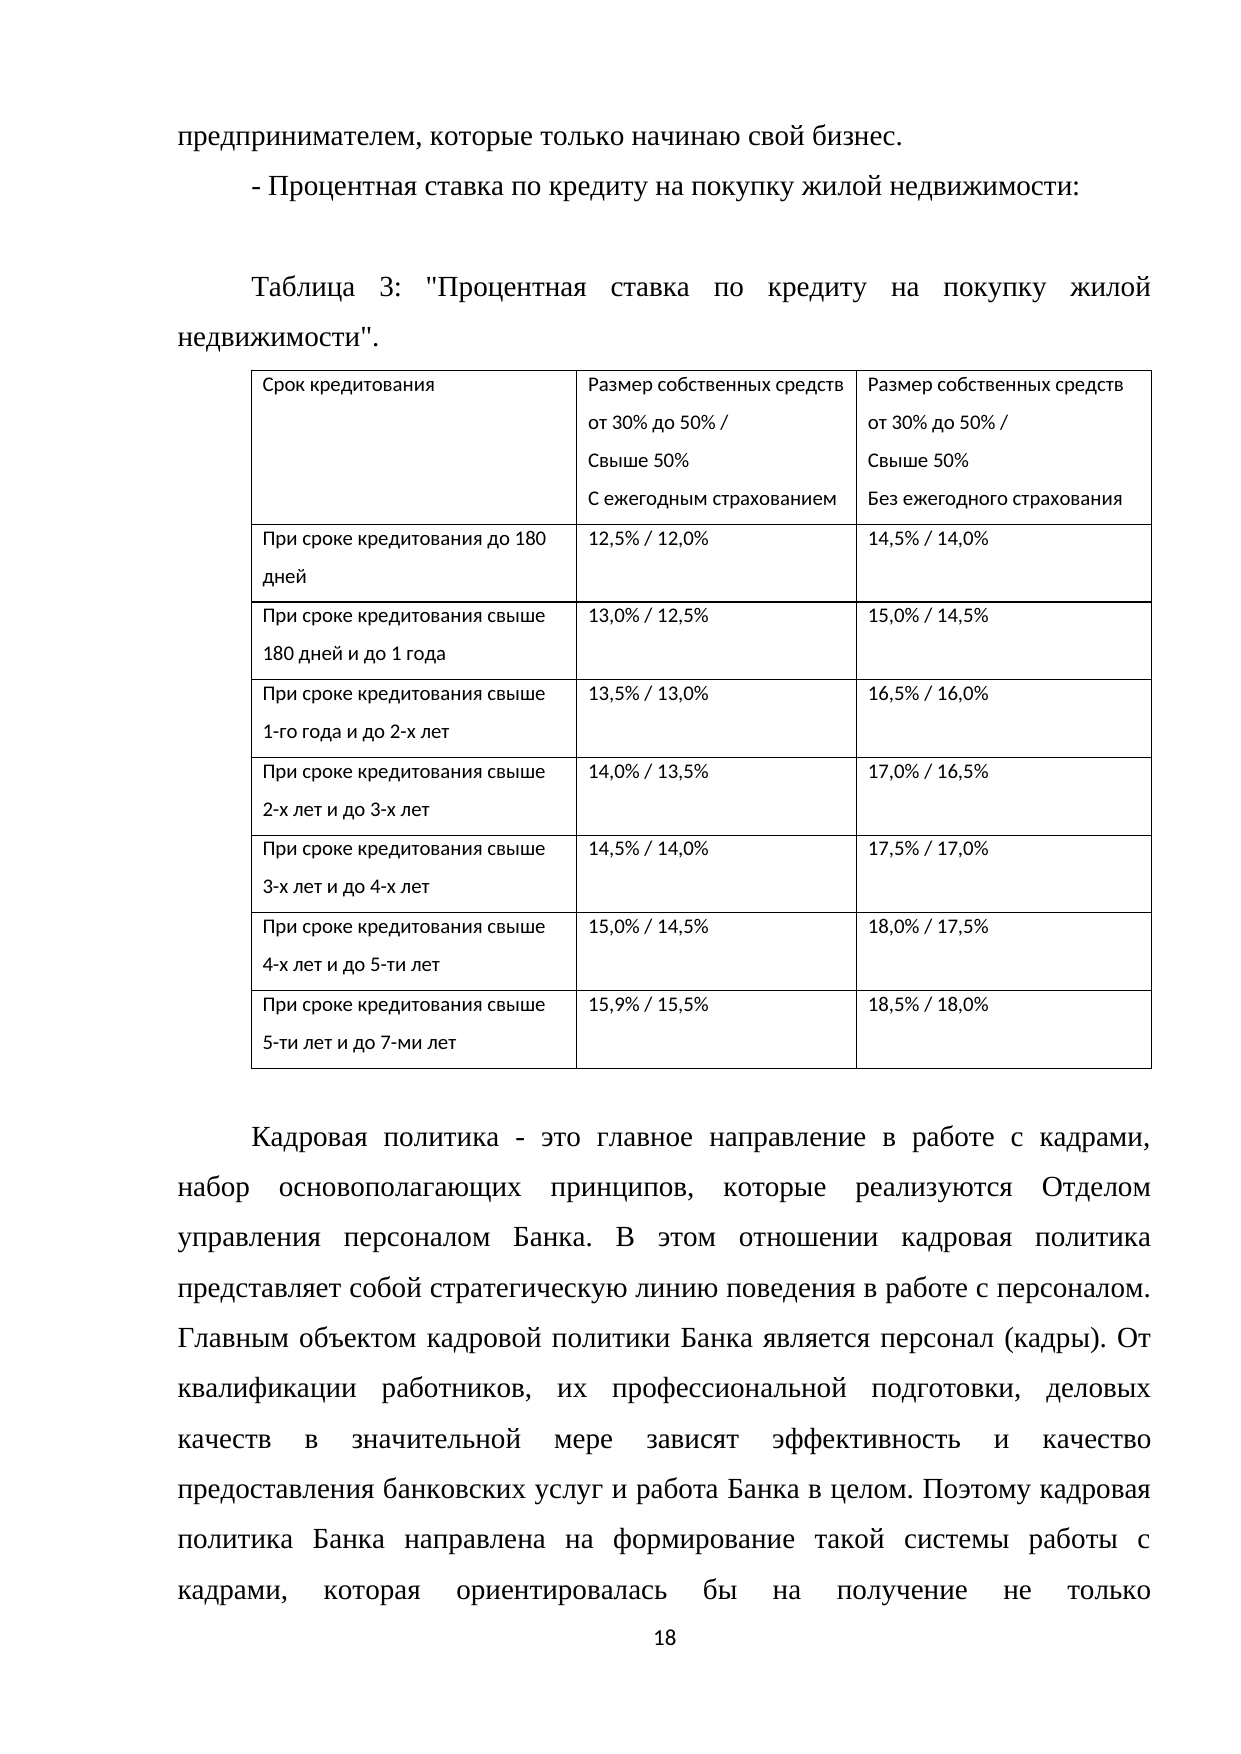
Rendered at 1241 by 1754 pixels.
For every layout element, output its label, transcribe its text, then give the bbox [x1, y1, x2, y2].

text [177, 118, 1152, 152]
table_cell При сроке кредитования до 180 дней [252, 525, 576, 601]
table_cell 13,5% / 13,0% [577, 680, 856, 757]
table_header Размер собственных средств от 30% до 50% / Свыше 50% Без ежегодного страхования [857, 371, 1151, 524]
table_cell При сроке кредитования свыше 4-х лет и до 5-ти лет [252, 913, 576, 990]
table_cell 17,0% / 16,5% [857, 758, 1151, 834]
text - Процентная ставка по кредиту на покупку жилой недвижимости: [177, 168, 1152, 202]
table_cell При сроке кредитования свыше 1-го года и до 2-х лет [252, 680, 576, 757]
text Таблица 3: "Процентная ставка по кредиту на покупку жилой недвижимости". [177, 269, 1152, 353]
table_cell 18,0% / 17,5% [857, 913, 1151, 990]
table_cell 17,5% / 17,0% [857, 836, 1151, 912]
table_cell 14,5% / 14,0% [577, 836, 856, 912]
table_cell При сроке кредитования свыше 180 дней и до 1 года [252, 603, 576, 679]
table_cell 14,0% / 13,5% [577, 758, 856, 834]
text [177, 1119, 1152, 1605]
table_cell 12,5% / 12,0% [577, 525, 856, 601]
table_cell При сроке кредитования свыше 5-ти лет и до 7-ми лет [252, 991, 576, 1068]
table_cell 15,9% / 15,5% [577, 991, 856, 1068]
table_cell При сроке кредитования свыше 3-х лет и до 4-х лет [252, 836, 576, 912]
table_cell 15,0% / 14,5% [857, 603, 1151, 679]
table_header Срок кредитования [252, 371, 576, 524]
table_cell 13,0% / 12,5% [577, 603, 856, 679]
table_cell 14,5% / 14,0% [857, 525, 1151, 601]
table_cell 18,5% / 18,0% [857, 991, 1151, 1068]
table_cell 16,5% / 16,0% [857, 680, 1151, 757]
table_cell При сроке кредитования свыше 2-х лет и до 3-х лет [252, 758, 576, 834]
table_cell 15,0% / 14,5% [577, 913, 856, 990]
table_header Размер собственных средств от 30% до 50% / Свыше 50% С ежегодным страхованием [577, 371, 856, 524]
